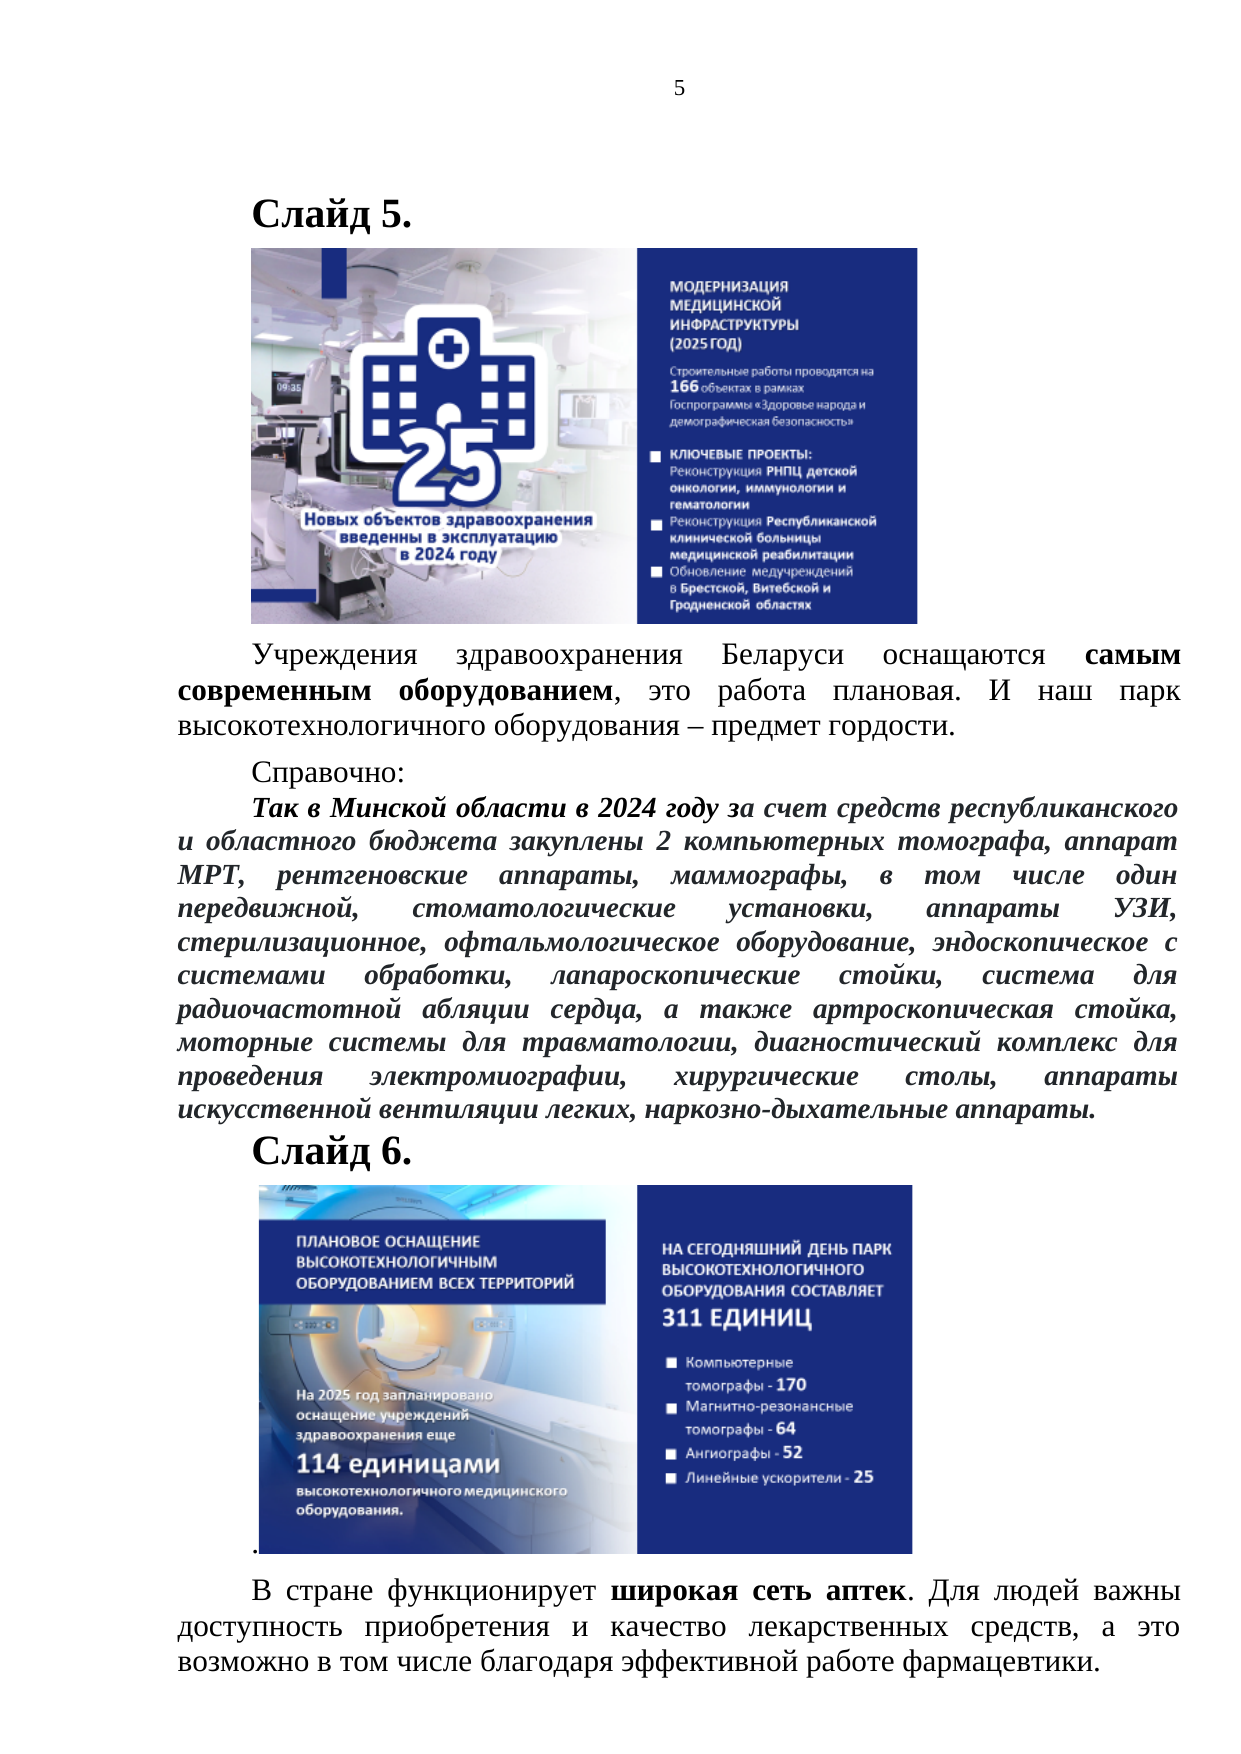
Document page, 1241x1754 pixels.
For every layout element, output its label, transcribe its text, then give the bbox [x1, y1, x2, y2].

text Так в Минской области в 2024 году за счет средств республиканского и областного бюджета закуплены 2 компьютерных томографа, аппарат МРТ, рентгеновские аппараты, маммографы, в том числе один передвижной, стоматологические установки, аппараты УЗИ, стерилизационное, офтальмологическое оборудование, эндоскопическое с системами обработки, лапароскопические стойки, система для радиочастотной абляции сердца, а также артроскопическая стойка, моторные системы для травматологии, диагностический комплекс для проведения электромиографии, хирургические столы, аппараты искусственной вентиляции легких, наркозно-дыхательные аппараты. [177, 790, 1181, 1125]
text Учреждения здравоохранения Беларуси оснащаются самым современным оборудованием, это работа плановая. И наш парк высокотехнологичного оборудования – предмет гордости. [177, 636, 1181, 742]
text Справочно: [177, 754, 1181, 790]
text В стране функционирует широкая сеть аптек. Для людей важны доступность приобретения и качество лекарственных средств, а это возможно в том числе благодаря эффективной работе фармацевтики. [177, 1573, 1181, 1678]
picture [258, 1185, 913, 1554]
picture [251, 248, 918, 624]
text Слайд 6. [177, 1125, 1181, 1173]
text Слайд 5. [177, 188, 1181, 236]
